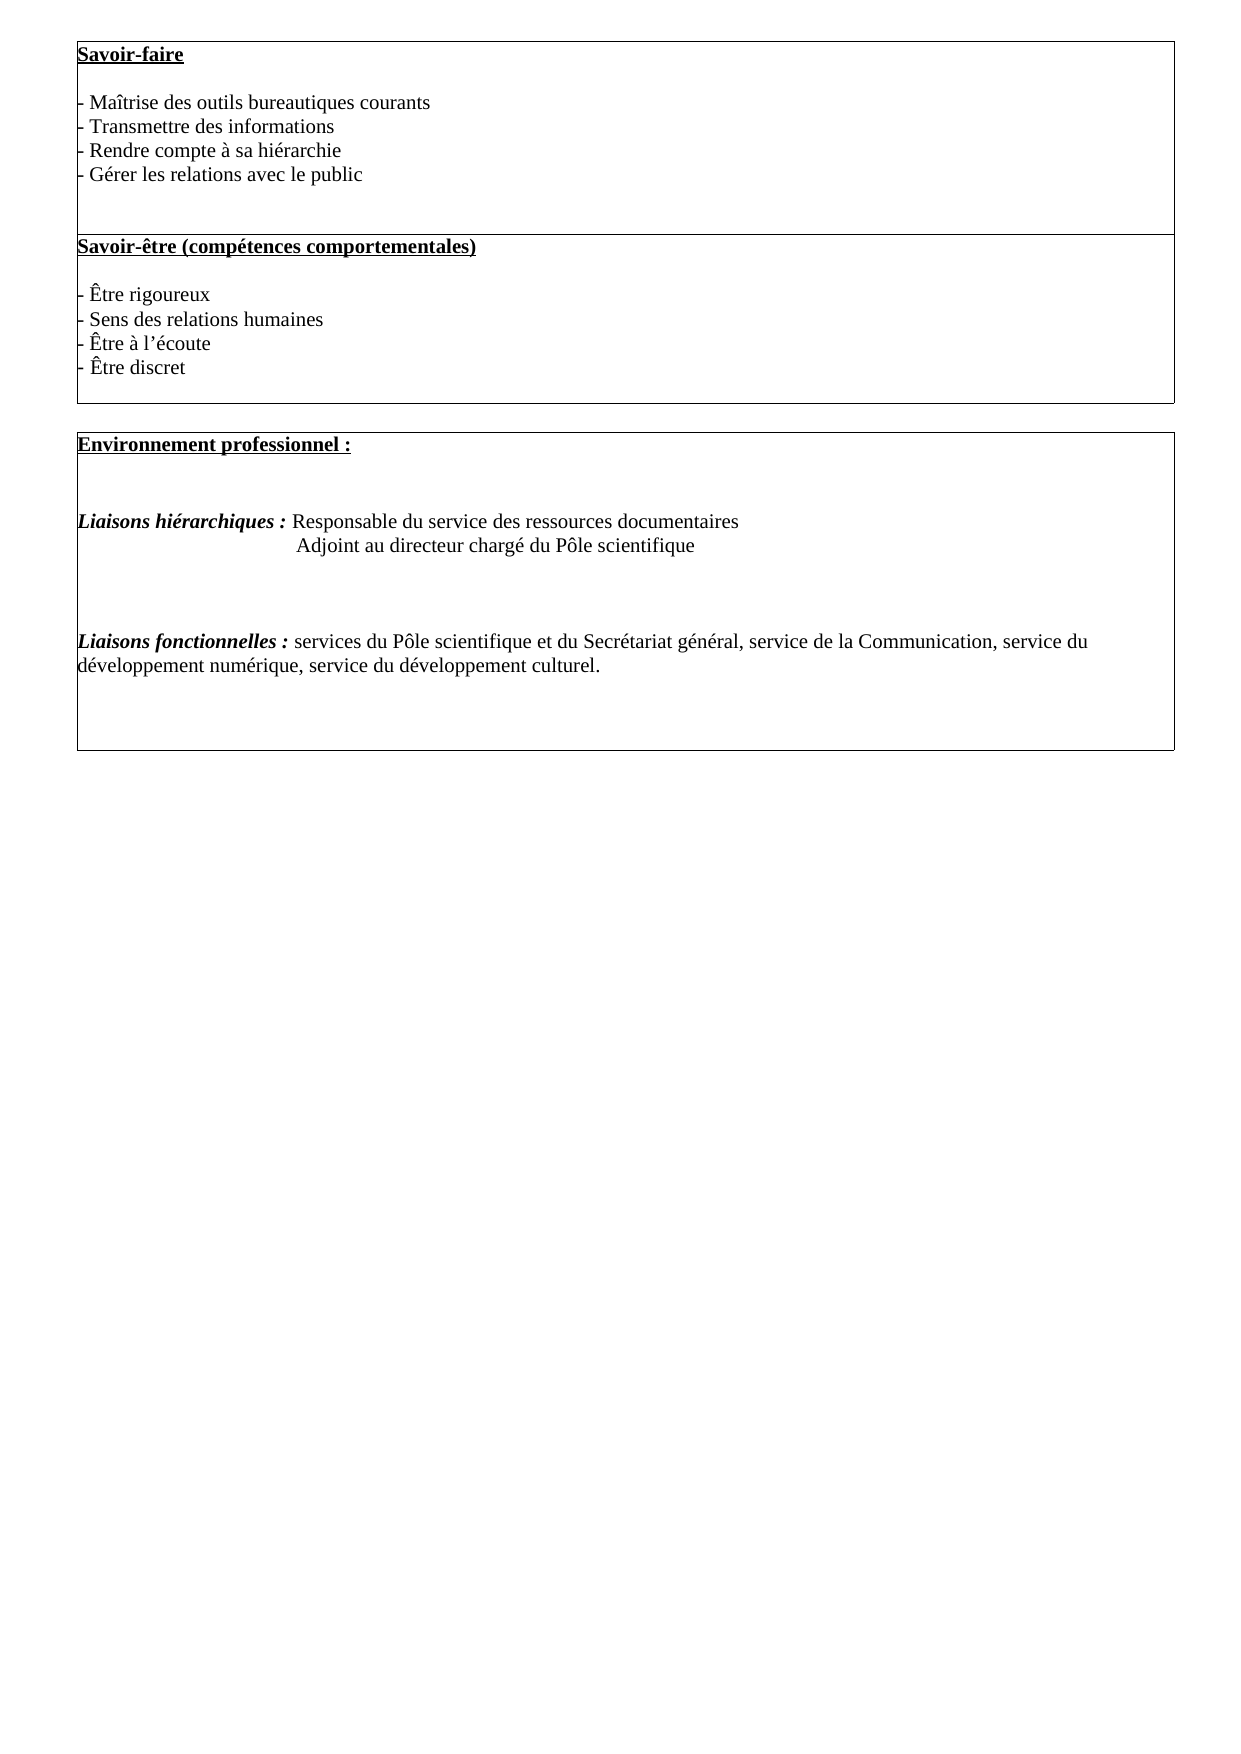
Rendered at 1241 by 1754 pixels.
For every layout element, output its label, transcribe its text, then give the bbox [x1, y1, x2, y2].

table_cell Savoir-être (compétences comportementales) - Être rigoureux - Sens des relations humaines - Être à l’écoute - Être discret [78, 235, 1174, 403]
table_header Environnement professionnel : Liaisons hiérarchiques : Responsable du service des ressources documentaires Adjoint au directeur chargé du Pôle scientifique Liaisons fonctionnelles : services du Pôle scientifique et du Secrétariat général, service de la Communication, service du développement numérique, service du développement culturel. [78, 433, 1174, 749]
table_cell Savoir-faire - Maîtrise des outils bureautiques courants - Transmettre des informations - Rendre compte à sa hiérarchie - Gérer les relations avec le public [78, 42, 1174, 234]
